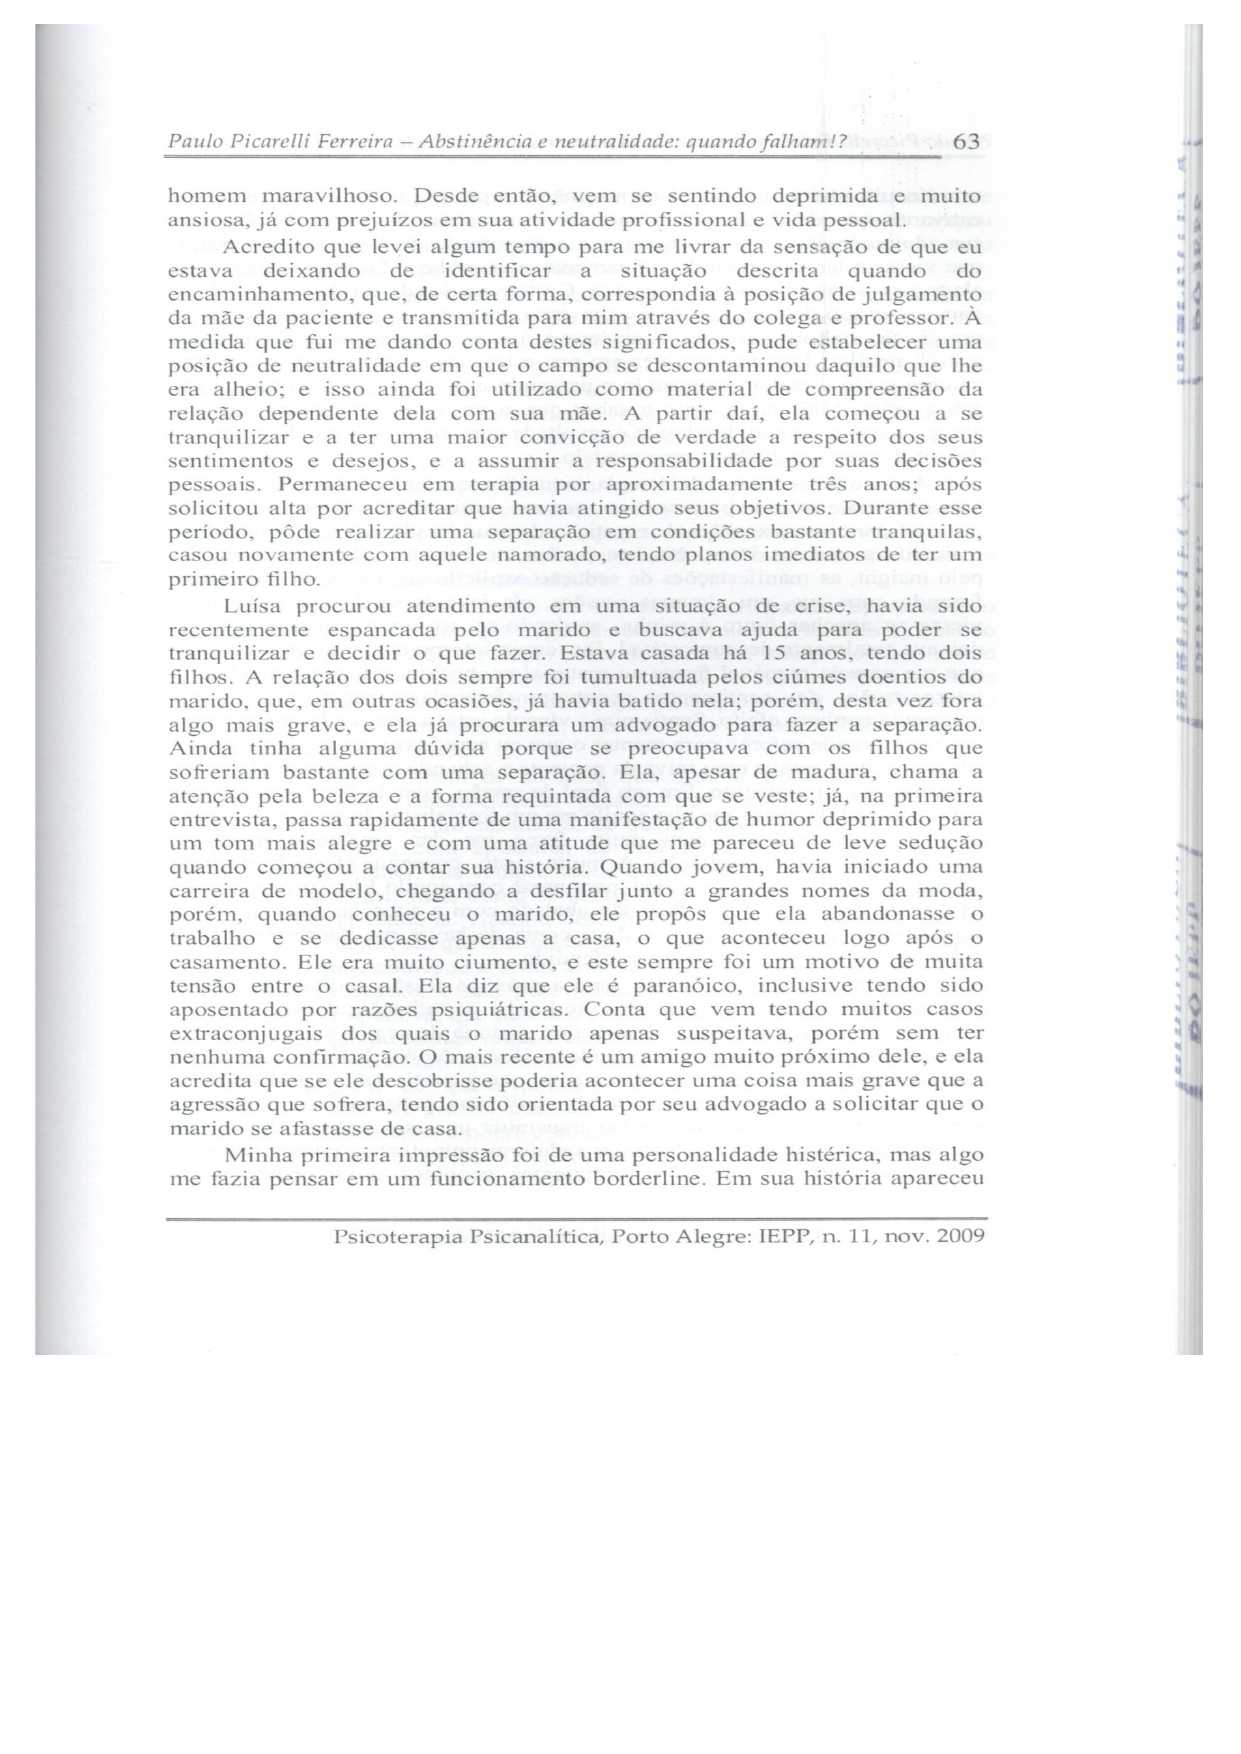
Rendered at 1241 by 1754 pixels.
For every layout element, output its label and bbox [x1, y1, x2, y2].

picture [35, 24, 1203, 1355]
